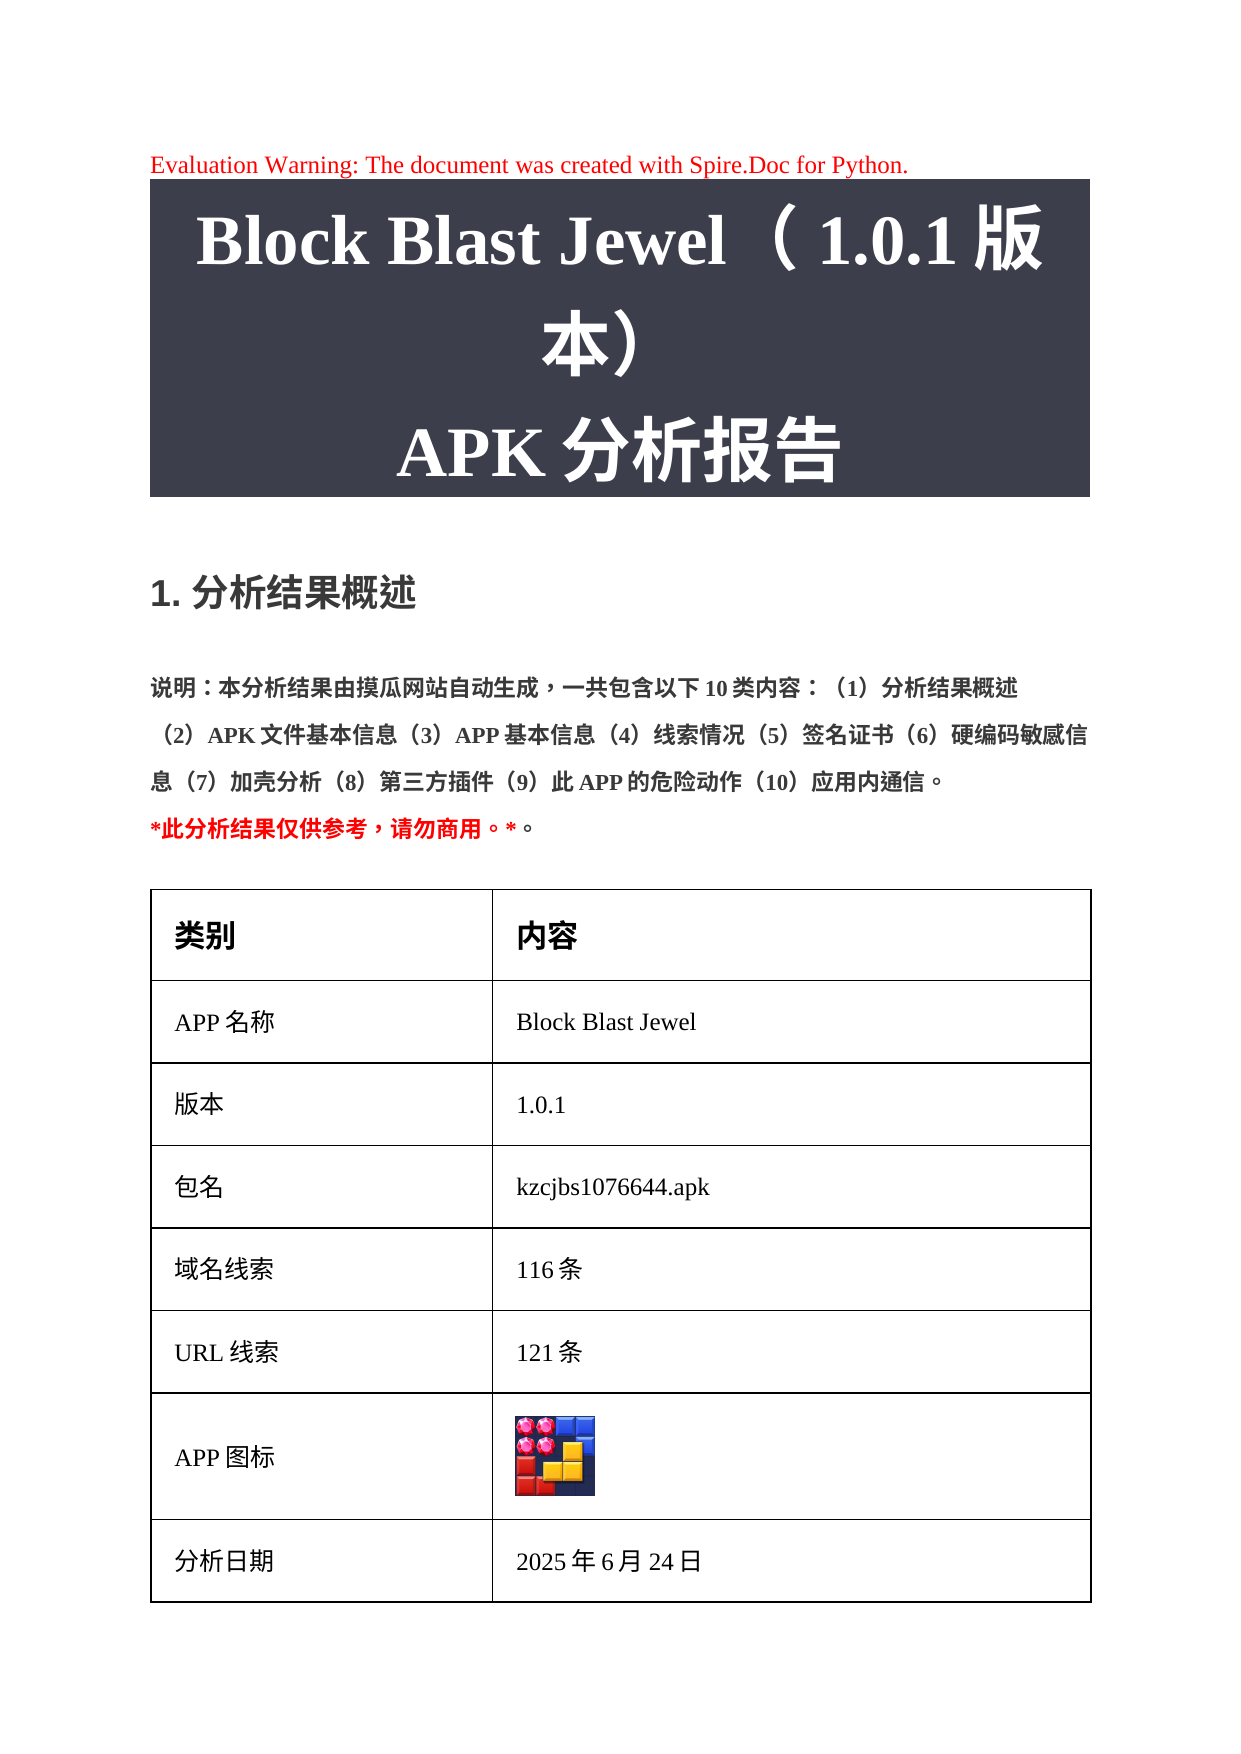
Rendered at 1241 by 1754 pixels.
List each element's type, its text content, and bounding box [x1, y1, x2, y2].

table_cell Block Blast Jewel [493, 981, 1090, 1062]
table_cell 域名线索 [152, 1229, 492, 1309]
text Evaluation Warning: The document was created with Spire.Doc for Python. [150, 150, 1090, 179]
table_cell 分析日期 [152, 1520, 492, 1601]
table_cell 版本 [152, 1064, 492, 1144]
table_cell 包名 [152, 1146, 492, 1227]
picture [515, 1416, 595, 1496]
subtitle 1. 分析结果概述 [150, 566, 1090, 617]
text 说明：本分析结果由摸瓜网站自动生成，一共包含以下10类内容：（1）分析结果概述（2）APK文件基本信息（3）APP基本信息（4）线索情况（5）签名证书（6）硬编码敏感信息（7）加壳分析（8）第三方插件（9）此APP的危险动作（10）应用内通信。 *此分析结果仅供参考，请勿商用。*。 [150, 672, 1090, 844]
table_cell 116条 [493, 1229, 1090, 1309]
table_cell APP名称 [152, 981, 492, 1062]
table_cell APP图标 [152, 1394, 492, 1519]
table_cell kzcjbs1076644.apk [493, 1146, 1090, 1227]
table_header 内容 [493, 890, 1090, 979]
table_header 类别 [152, 890, 492, 979]
table_cell 2025年6月24日 [493, 1520, 1090, 1601]
table_cell [493, 1394, 1090, 1519]
table_cell 1.0.1 [493, 1064, 1090, 1144]
text Block Blast Jewel（ 1.0.1版本） APK分析报告 [150, 179, 1090, 497]
table_cell URL线索 [152, 1311, 492, 1392]
table_cell 121条 [493, 1311, 1090, 1392]
